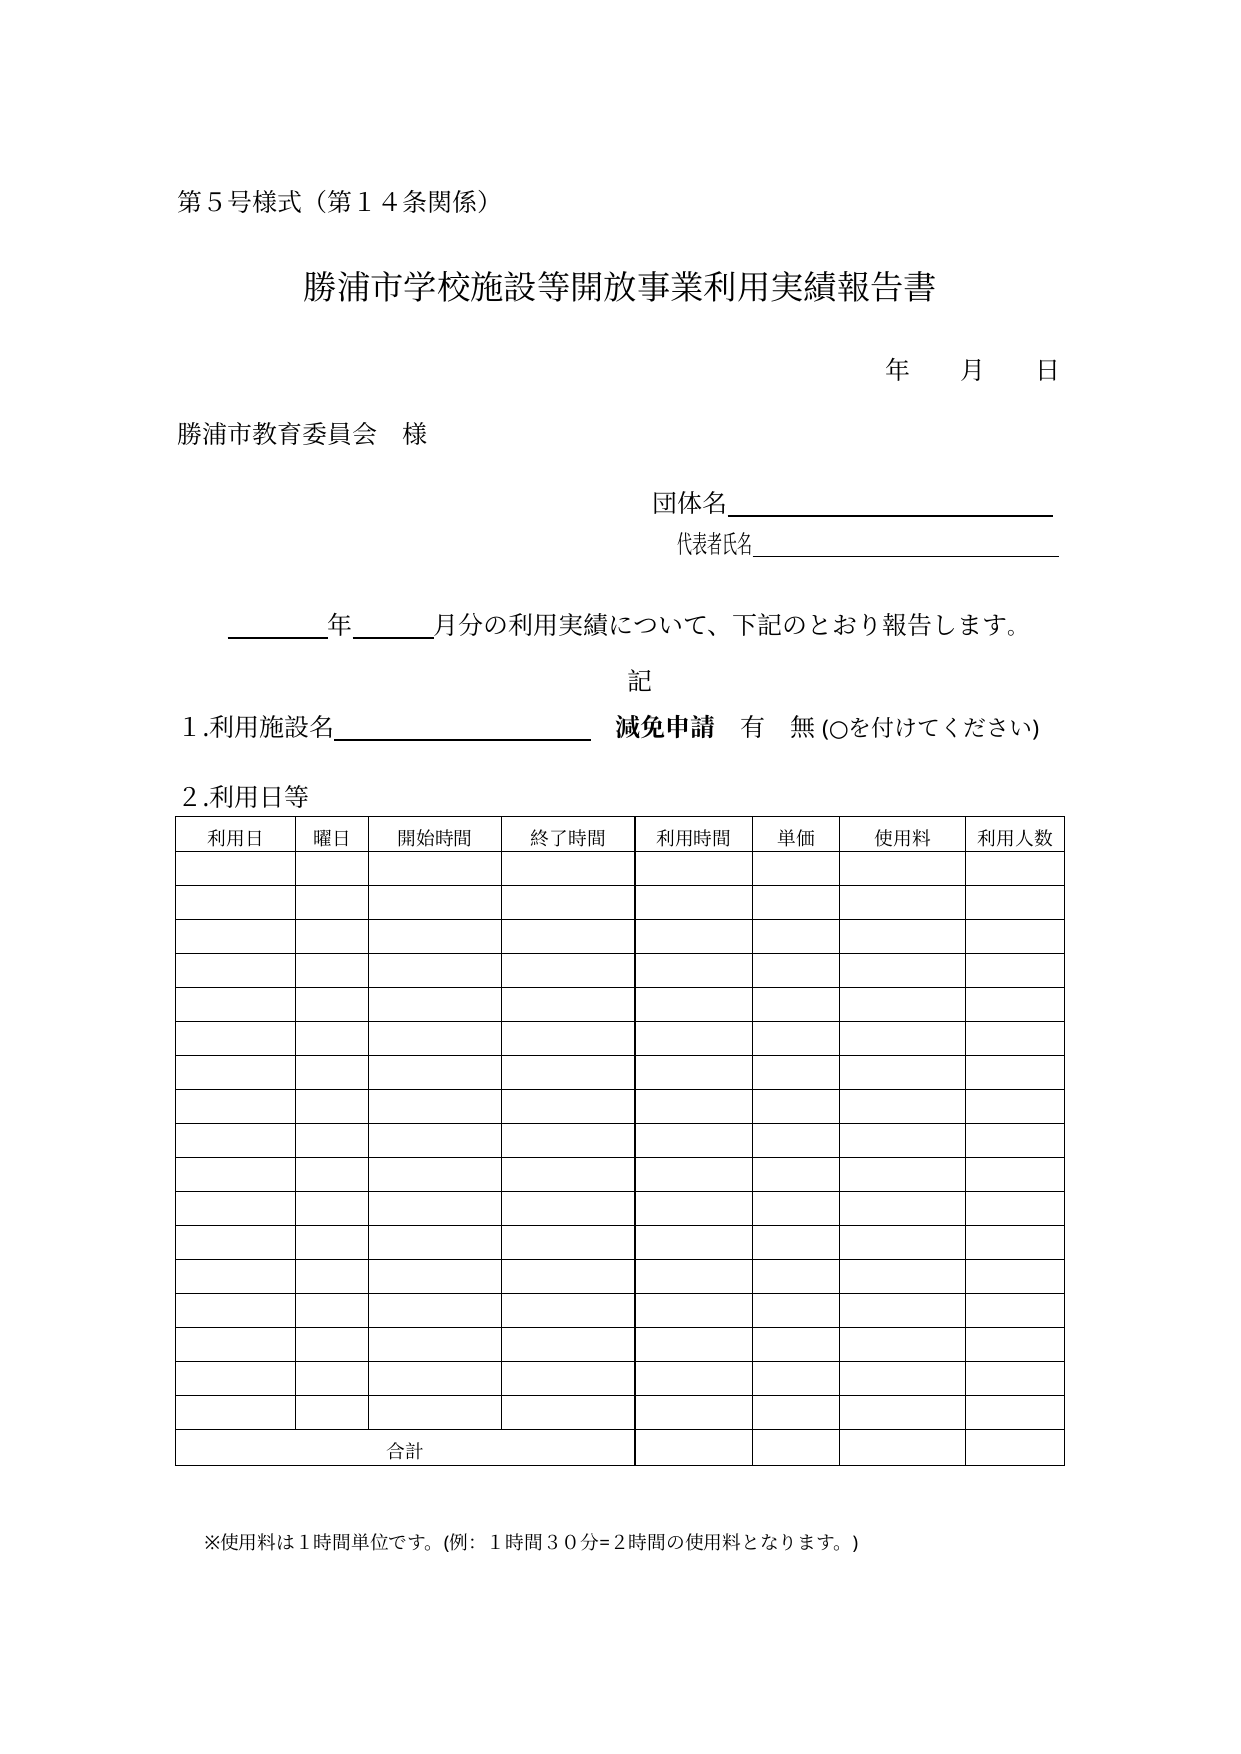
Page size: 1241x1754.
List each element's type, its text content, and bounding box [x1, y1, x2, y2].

table_cell [296, 1192, 368, 1225]
table_cell [753, 954, 839, 987]
table_header 利用日 [176, 817, 295, 851]
table_cell [369, 1124, 501, 1157]
table_cell [369, 1396, 501, 1429]
table_cell [966, 1124, 1064, 1157]
table_cell [966, 1328, 1064, 1361]
table_cell [502, 1158, 634, 1191]
text ※使用料は１時間単位です。(例：１時間３０分=２時間の使用料となります。) [202, 1521, 1063, 1561]
table_cell [966, 1294, 1064, 1327]
table_cell [369, 1362, 501, 1395]
table_cell [840, 1294, 965, 1327]
table_cell [636, 988, 752, 1021]
table_cell [753, 1124, 839, 1157]
table_cell [502, 920, 634, 953]
table_cell [966, 1056, 1064, 1088]
table_cell [176, 1328, 295, 1361]
table_cell [369, 1090, 501, 1122]
table_cell [369, 1158, 501, 1191]
table_cell [296, 1022, 368, 1055]
table_cell [840, 954, 965, 987]
table_cell [296, 920, 368, 953]
table_cell [296, 1226, 368, 1259]
table_cell [636, 1430, 752, 1465]
table_cell [502, 1362, 634, 1395]
table_cell [296, 1328, 368, 1361]
table_cell [636, 1090, 752, 1122]
table_cell [753, 1192, 839, 1225]
table_header 使用料 [840, 817, 965, 851]
table_cell [636, 920, 752, 953]
table_cell [369, 1260, 501, 1293]
text １.利用施設名 減免申請 有 無 (○を付けてください) [177, 706, 1063, 746]
table_cell [369, 1056, 501, 1088]
table_cell [502, 1022, 634, 1055]
table_cell [176, 1260, 295, 1293]
table_cell [176, 886, 295, 919]
table_cell [176, 1124, 295, 1157]
table_cell [502, 852, 634, 885]
table_cell [840, 1192, 965, 1225]
table_cell [753, 1362, 839, 1395]
table_cell [369, 988, 501, 1021]
table_cell [369, 886, 501, 919]
table_cell [369, 1226, 501, 1259]
table_cell [636, 1328, 752, 1361]
table_cell [636, 1022, 752, 1055]
table_cell [753, 1158, 839, 1191]
table_cell [176, 852, 295, 885]
table_cell [369, 920, 501, 953]
table_cell [176, 988, 295, 1021]
table_cell [636, 852, 752, 885]
table_cell [840, 1090, 965, 1122]
table_cell [176, 920, 295, 953]
table_cell [636, 1396, 752, 1429]
table_cell [753, 988, 839, 1021]
table_cell [176, 1090, 295, 1122]
table_cell [753, 1056, 839, 1088]
table_cell [966, 1022, 1064, 1055]
text 団体名 [527, 482, 1063, 522]
text ２.利用日等 [177, 776, 1063, 816]
text 記 [627, 659, 1063, 699]
table_cell [176, 1158, 295, 1191]
table_cell [502, 1056, 634, 1088]
table_cell [502, 1294, 634, 1327]
table_cell [636, 1226, 752, 1259]
table_cell [966, 1090, 1064, 1122]
table_cell [753, 1396, 839, 1429]
table_cell [369, 1328, 501, 1361]
text 勝浦市学校施設等開放事業利用実績報告書 [177, 244, 1063, 326]
table_header 単価 [753, 817, 839, 851]
table_cell [840, 988, 965, 1021]
table_cell [369, 954, 501, 987]
table_cell [840, 1056, 965, 1088]
table_cell [176, 1192, 295, 1225]
table_cell [840, 886, 965, 919]
table_cell [502, 954, 634, 987]
table_cell [296, 988, 368, 1021]
table_cell [502, 1124, 634, 1157]
table_cell [176, 1022, 295, 1055]
table_cell [296, 1396, 368, 1429]
table_cell [296, 1362, 368, 1395]
text 第５号様式（第１４条関係） [177, 181, 1063, 221]
table_cell [502, 886, 634, 919]
table_cell [369, 1022, 501, 1055]
table_cell [840, 1430, 965, 1465]
table_cell [966, 1192, 1064, 1225]
table_cell [840, 1328, 965, 1361]
table_cell [636, 954, 752, 987]
text 年 月 日 [177, 348, 1063, 389]
table_cell [636, 1124, 752, 1157]
table_cell [840, 852, 965, 885]
table_cell [502, 1226, 634, 1259]
table_cell [966, 1430, 1064, 1465]
table_cell [369, 1192, 501, 1225]
table_cell [966, 1362, 1064, 1395]
table_cell [176, 954, 295, 987]
table_cell [753, 1294, 839, 1327]
table_cell [636, 1056, 752, 1088]
table_cell [502, 1396, 634, 1429]
text 代表者氏名 [527, 522, 1063, 563]
table_cell [636, 1260, 752, 1293]
table_cell [296, 954, 368, 987]
table_cell [502, 1192, 634, 1225]
table_cell [753, 920, 839, 953]
table_cell [296, 1090, 368, 1122]
table_cell [753, 852, 839, 885]
table_cell [966, 852, 1064, 885]
table_cell [636, 1294, 752, 1327]
table_cell [840, 920, 965, 953]
table_cell [296, 1158, 368, 1191]
table_cell [176, 1294, 295, 1327]
table_cell [636, 1158, 752, 1191]
table_cell [966, 954, 1064, 987]
table_cell [296, 1294, 368, 1327]
table_cell [369, 852, 501, 885]
table_cell 合計 [176, 1430, 634, 1465]
table_cell [636, 1192, 752, 1225]
table_cell [966, 1158, 1064, 1191]
table_cell [840, 1124, 965, 1157]
table_cell [840, 1022, 965, 1055]
table_header 曜日 [296, 817, 368, 851]
table_cell [966, 1226, 1064, 1259]
table_cell [176, 1362, 295, 1395]
table_cell [840, 1158, 965, 1191]
table_cell [753, 886, 839, 919]
table_cell [840, 1226, 965, 1259]
table_cell [753, 1430, 839, 1465]
table_cell [966, 1396, 1064, 1429]
table_header 開始時間 [369, 817, 501, 851]
table_cell [840, 1396, 965, 1429]
table_header 終了時間 [502, 817, 634, 851]
text 勝浦市教育委員会 様 [177, 412, 1063, 453]
table_cell [840, 1362, 965, 1395]
table_cell [176, 1056, 295, 1088]
table_cell [296, 1124, 368, 1157]
table_cell [753, 1260, 839, 1293]
table_cell [502, 1090, 634, 1122]
table_cell [753, 1022, 839, 1055]
table_cell [369, 1294, 501, 1327]
table_cell [753, 1328, 839, 1361]
text 年 月分の利用実績について、下記のとおり報告します。 [177, 604, 1063, 644]
table_cell [296, 1056, 368, 1088]
table_cell [966, 988, 1064, 1021]
table_cell [176, 1396, 295, 1429]
table_cell [753, 1090, 839, 1122]
table_cell [502, 988, 634, 1021]
table_header 利用時間 [636, 817, 752, 851]
table_cell [502, 1328, 634, 1361]
table_cell [966, 886, 1064, 919]
table_cell [636, 1362, 752, 1395]
table_cell [502, 1260, 634, 1293]
table_cell [840, 1260, 965, 1293]
table_cell [296, 852, 368, 885]
table_cell [966, 920, 1064, 953]
table_cell [296, 886, 368, 919]
table_cell [966, 1260, 1064, 1293]
table_cell [636, 886, 752, 919]
table_cell [753, 1226, 839, 1259]
table_cell [296, 1260, 368, 1293]
table_cell [176, 1226, 295, 1259]
table_header 利用人数 [966, 817, 1064, 851]
